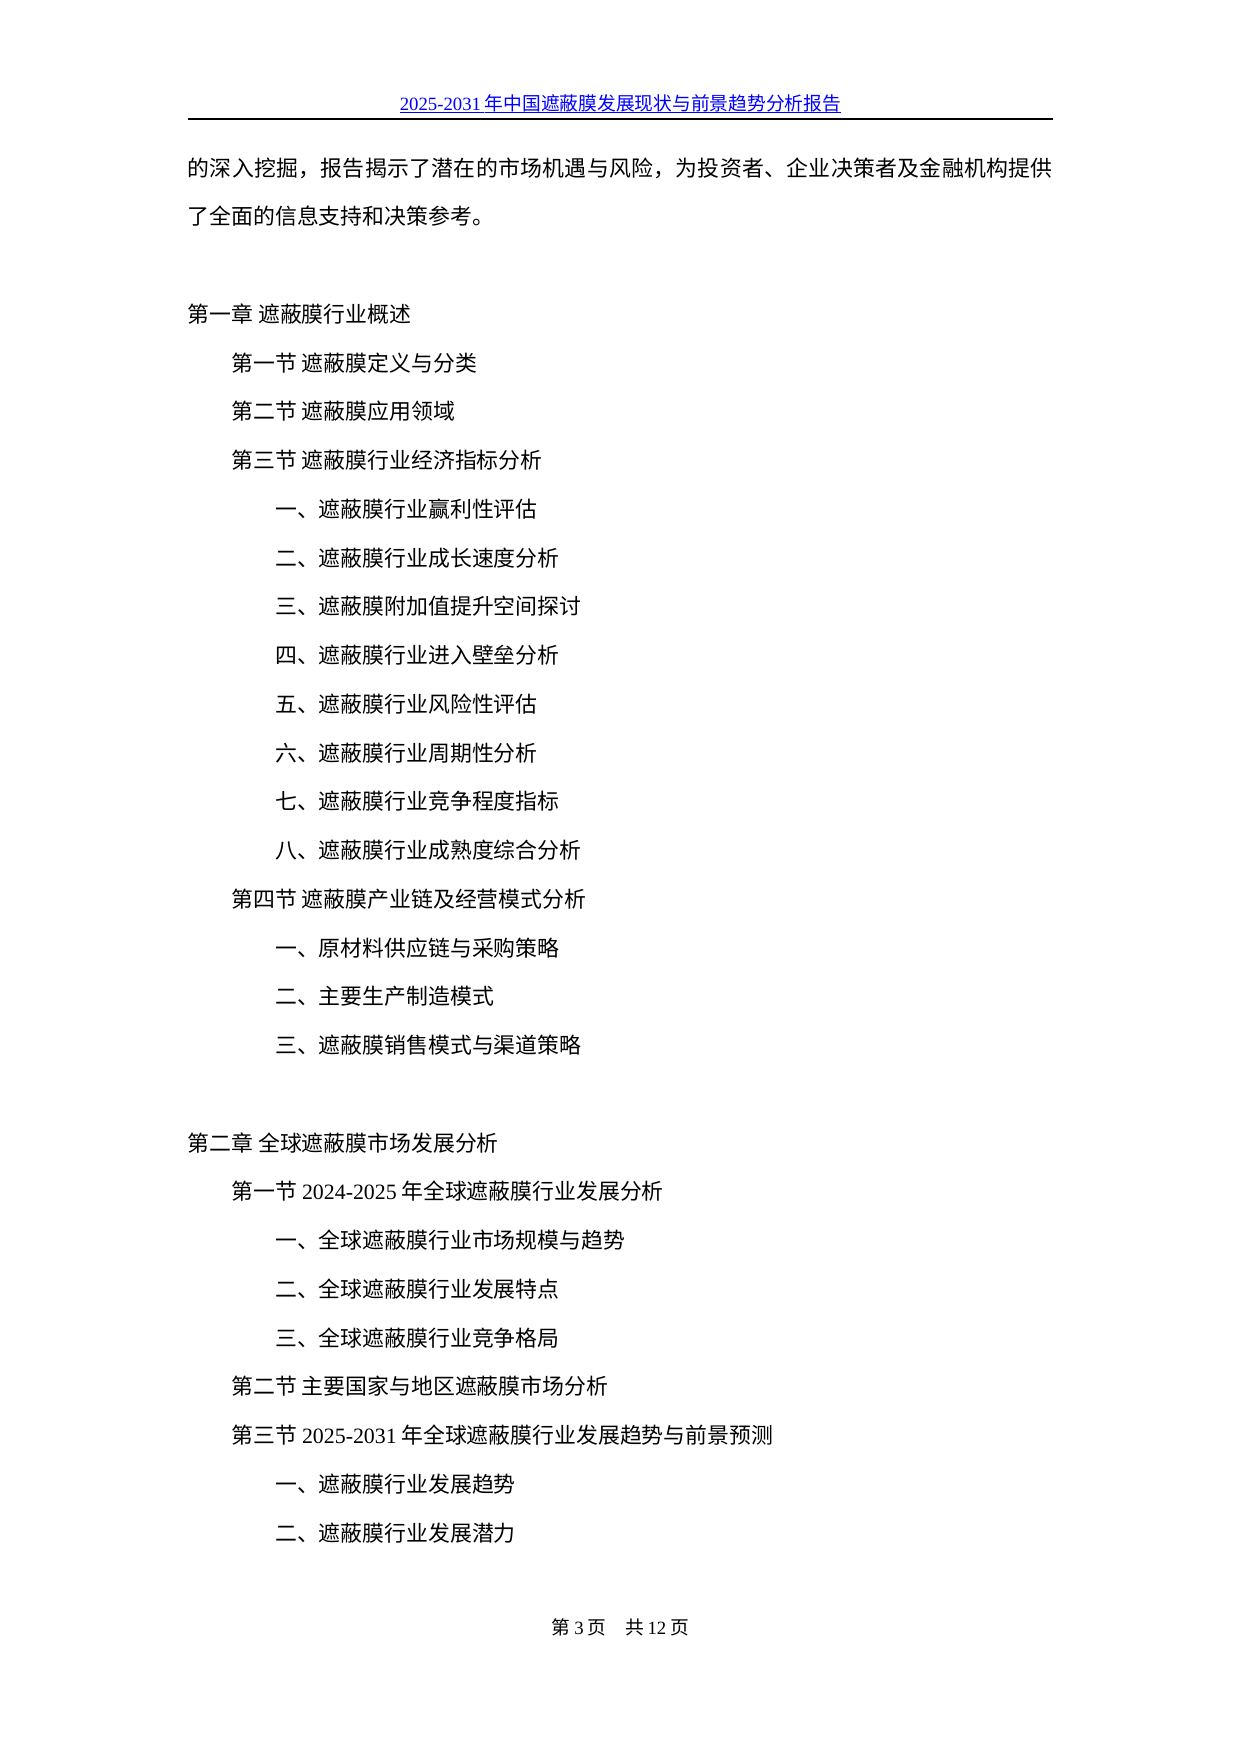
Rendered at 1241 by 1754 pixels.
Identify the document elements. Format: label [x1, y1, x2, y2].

text [187, 150, 1053, 1548]
